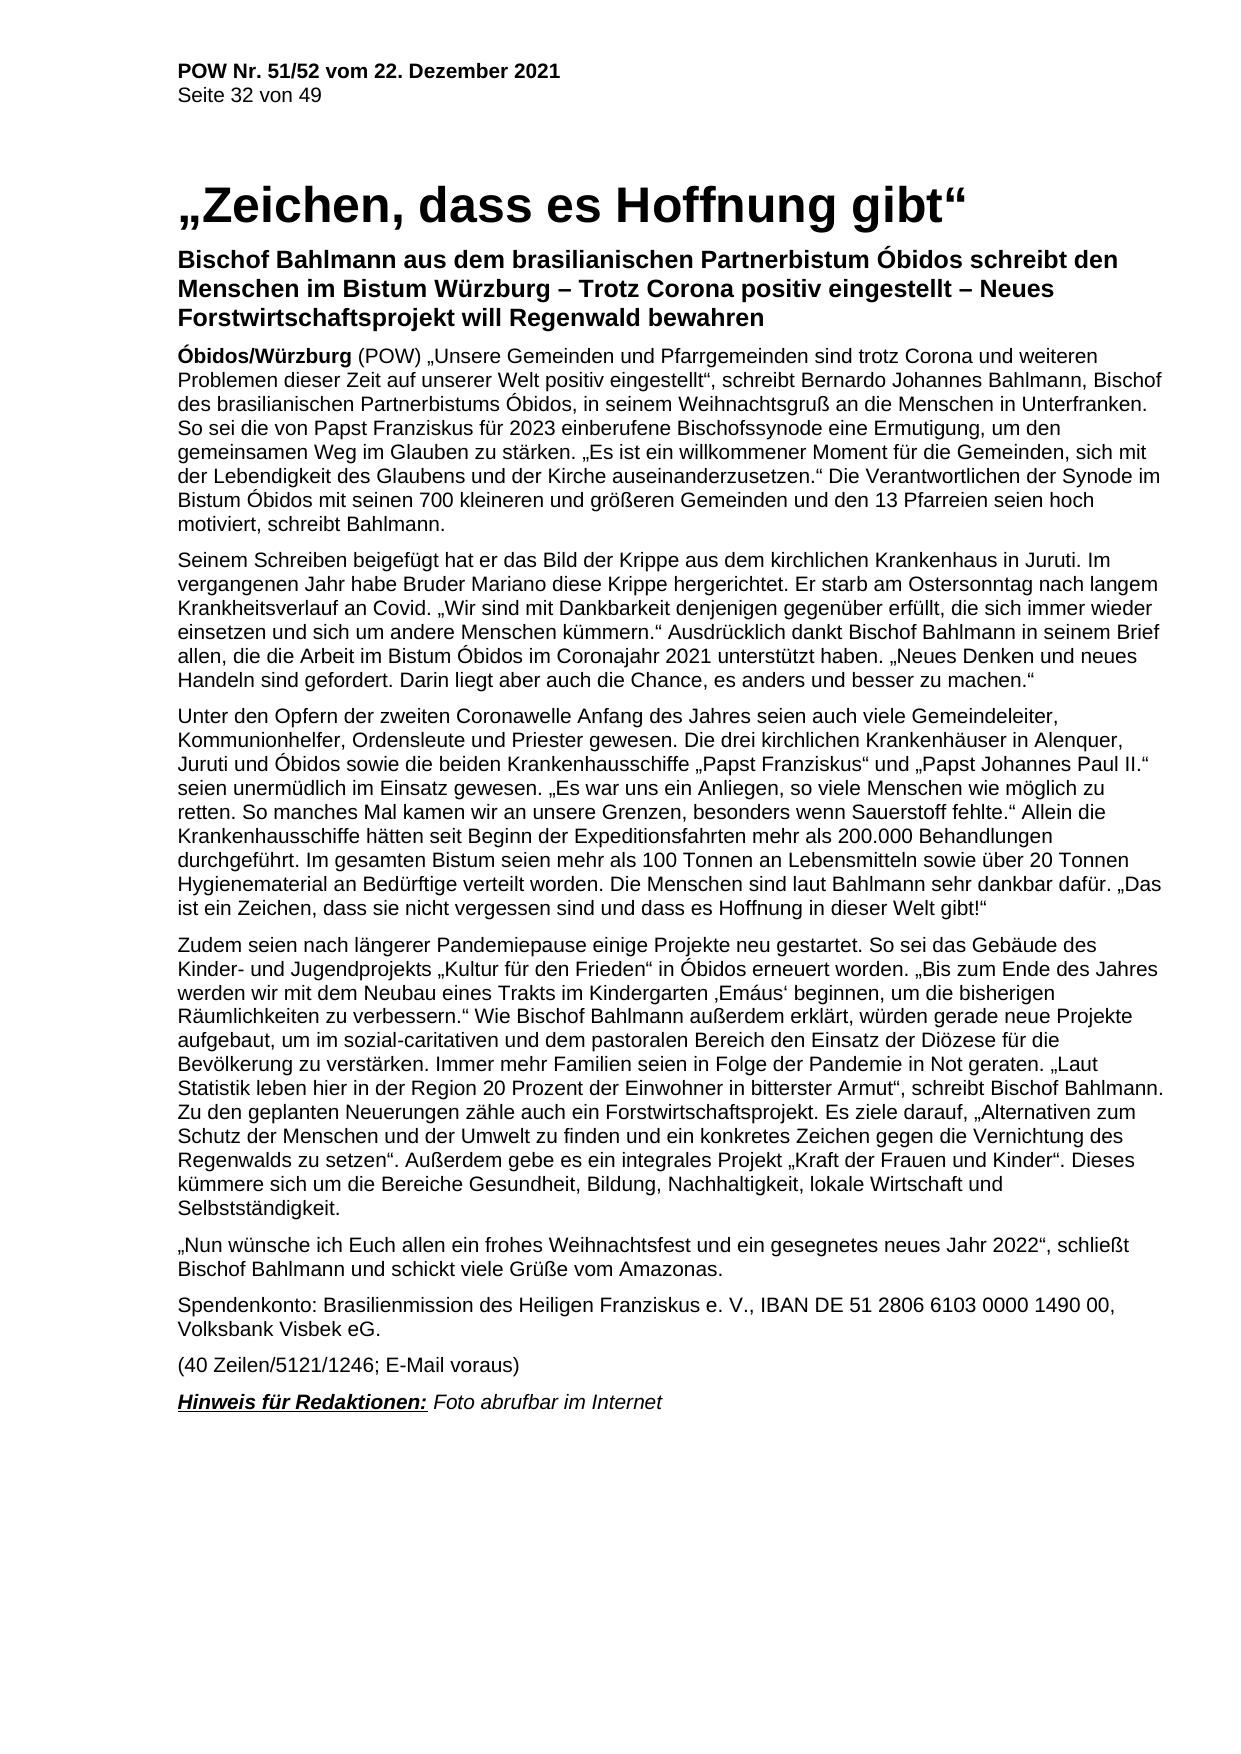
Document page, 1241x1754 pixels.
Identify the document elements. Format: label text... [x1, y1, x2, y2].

text Seinem Schreiben beigefügt hat er das Bild der Krippe aus dem kirchlichen Krankenhaus in Juruti. Im vergangenen Jahr habe Bruder Mariano diese Krippe hergerichtet. Er starb am Ostersonntag nach langem Krankheitsverlauf an Covid. „Wir sind mit Dankbarkeit denjenigen gegenüber erfüllt, die sich immer wieder einsetzen und sich um andere Menschen kümmern.“ Ausdrücklich dankt Bischof Bahlmann in seinem Brief allen, die die Arbeit im Bistum Óbidos im Coronajahr 2021 unterstützt haben. „Neues Denken und neues Handeln sind gefordert. Darin liegt aber auch die Chance, es anders und besser zu machen.“ [177, 548, 1167, 692]
text „Nun wünsche ich Euch allen ein frohes Weihnachtsfest und ein gesegnetes neues Jahr 2022“, schließt Bischof Bahlmann und schickt viele Grüße vom Amazonas. [177, 1232, 1167, 1280]
text Bischof Bahlmann aus dem brasilianischen Partnerbistum Óbidos schreibt den Menschen im Bistum Würzburg – Trotz Corona positiv eingestellt – Neues Forstwirtschaftsprojekt will Regenwald bewahren [177, 245, 1167, 331]
subtitle „Zeichen, dass es Hoffnung gibt“ [177, 175, 1167, 233]
text Zudem seien nach längerer Pandemiepause einige Projekte neu gestartet. So sei das Gebäude des Kinder- und Jugendprojekts „Kultur für den Frieden“ in Óbidos erneuert worden. „Bis zum Ende des Jahres werden wir mit dem Neubau eines Trakts im Kindergarten ‚Emáus‘ beginnen, um die bisherigen Räumlichkeiten zu verbessern.“ Wie Bischof Bahlmann außerdem erklärt, würden gerade neue Projekte aufgebaut, um im sozial-caritativen und dem pastoralen Bereich den Einsatz der Diözese für die Bevölkerung zu verstärken. Immer mehr Familien seien in Folge der Pandemie in Not geraten. „Laut Statistik leben hier in der Region 20 Prozent der Einwohner in bitterster Armut“, schreibt Bischof Bahlmann. Zu den geplanten Neuerungen zähle auch ein Forstwirtschaftsprojekt. Es ziele darauf, „Alternativen zum Schutz der Menschen und der Umwelt zu finden und ein konkretes Zeichen gegen die Vernichtung des Regenwalds zu setzen“. Außerdem gebe es ein integrales Projekt „Kraft der Frauen und Kinder“. Dieses kümmere sich um die Bereiche Gesundheit, Bildung, Nachhaltigkeit, lokale Wirtschaft und Selbstständigkeit. [177, 932, 1167, 1220]
text Óbidos/Würzburg (POW) „Unsere Gemeinden und Pfarrgemeinden sind trotz Corona und weiteren Problemen dieser Zeit auf unserer Welt positiv eingestellt“, schreibt Bernardo Johannes Bahlmann, Bischof des brasilianischen Partnerbistums Óbidos, in seinem Weihnachtsgruß an die Menschen in Unterfranken. So sei die von Papst Franziskus für 2023 einberufene Bischofssynode eine Ermutigung, um den gemeinsamen Weg im Glauben zu stärken. „Es ist ein willkommener Moment für die Gemeinden, sich mit der Lebendigkeit des Glaubens und der Kirche auseinanderzusetzen.“ Die Verantwortlichen der Synode im Bistum Óbidos mit seinen 700 kleineren und größeren Gemeinden und den 13 Pfarreien seien hoch motiviert, schreibt Bahlmann. [177, 344, 1167, 536]
text Unter den Opfern der zweiten Coronawelle Anfang des Jahres seien auch viele Gemeindeleiter, Kommunionhelfer, Ordensleute und Priester gewesen. Die drei kirchlichen Krankenhäuser in Alenquer, Juruti und Óbidos sowie die beiden Krankenhausschiffe „Papst Franziskus“ und „Papst Johannes Paul II.“ seien unermüdlich im Einsatz gewesen. „Es war uns ein Anliegen, so viele Menschen wie möglich zu retten. So manches Mal kamen wir an unsere Grenzen, besonders wenn Sauerstoff fehlte.“ Allein die Krankenhausschiffe hätten seit Beginn der Expeditionsfahrten mehr als 200.000 Behandlungen durchgeführt. Im gesamten Bistum seien mehr als 100 Tonnen an Lebensmitteln sowie über 20 Tonnen Hygienematerial an Bedürftige verteilt worden. Die Menschen sind laut Bahlmann sehr dankbar dafür. „Das ist ein Zeichen, dass sie nicht vergessen sind und dass es Hoffnung in dieser Welt gibt!“ [177, 704, 1167, 920]
text Hinweis für Redaktionen: Foto abrufbar im Internet [177, 1390, 1167, 1414]
text (40 Zeilen/5121/1246; E-Mail voraus) [177, 1353, 1167, 1377]
text Spendenkonto: Brasilienmission des Heiligen Franziskus e. V., IBAN DE 51 2806 6103 0000 1490 00, Volksbank Visbek eG. [177, 1293, 1167, 1341]
